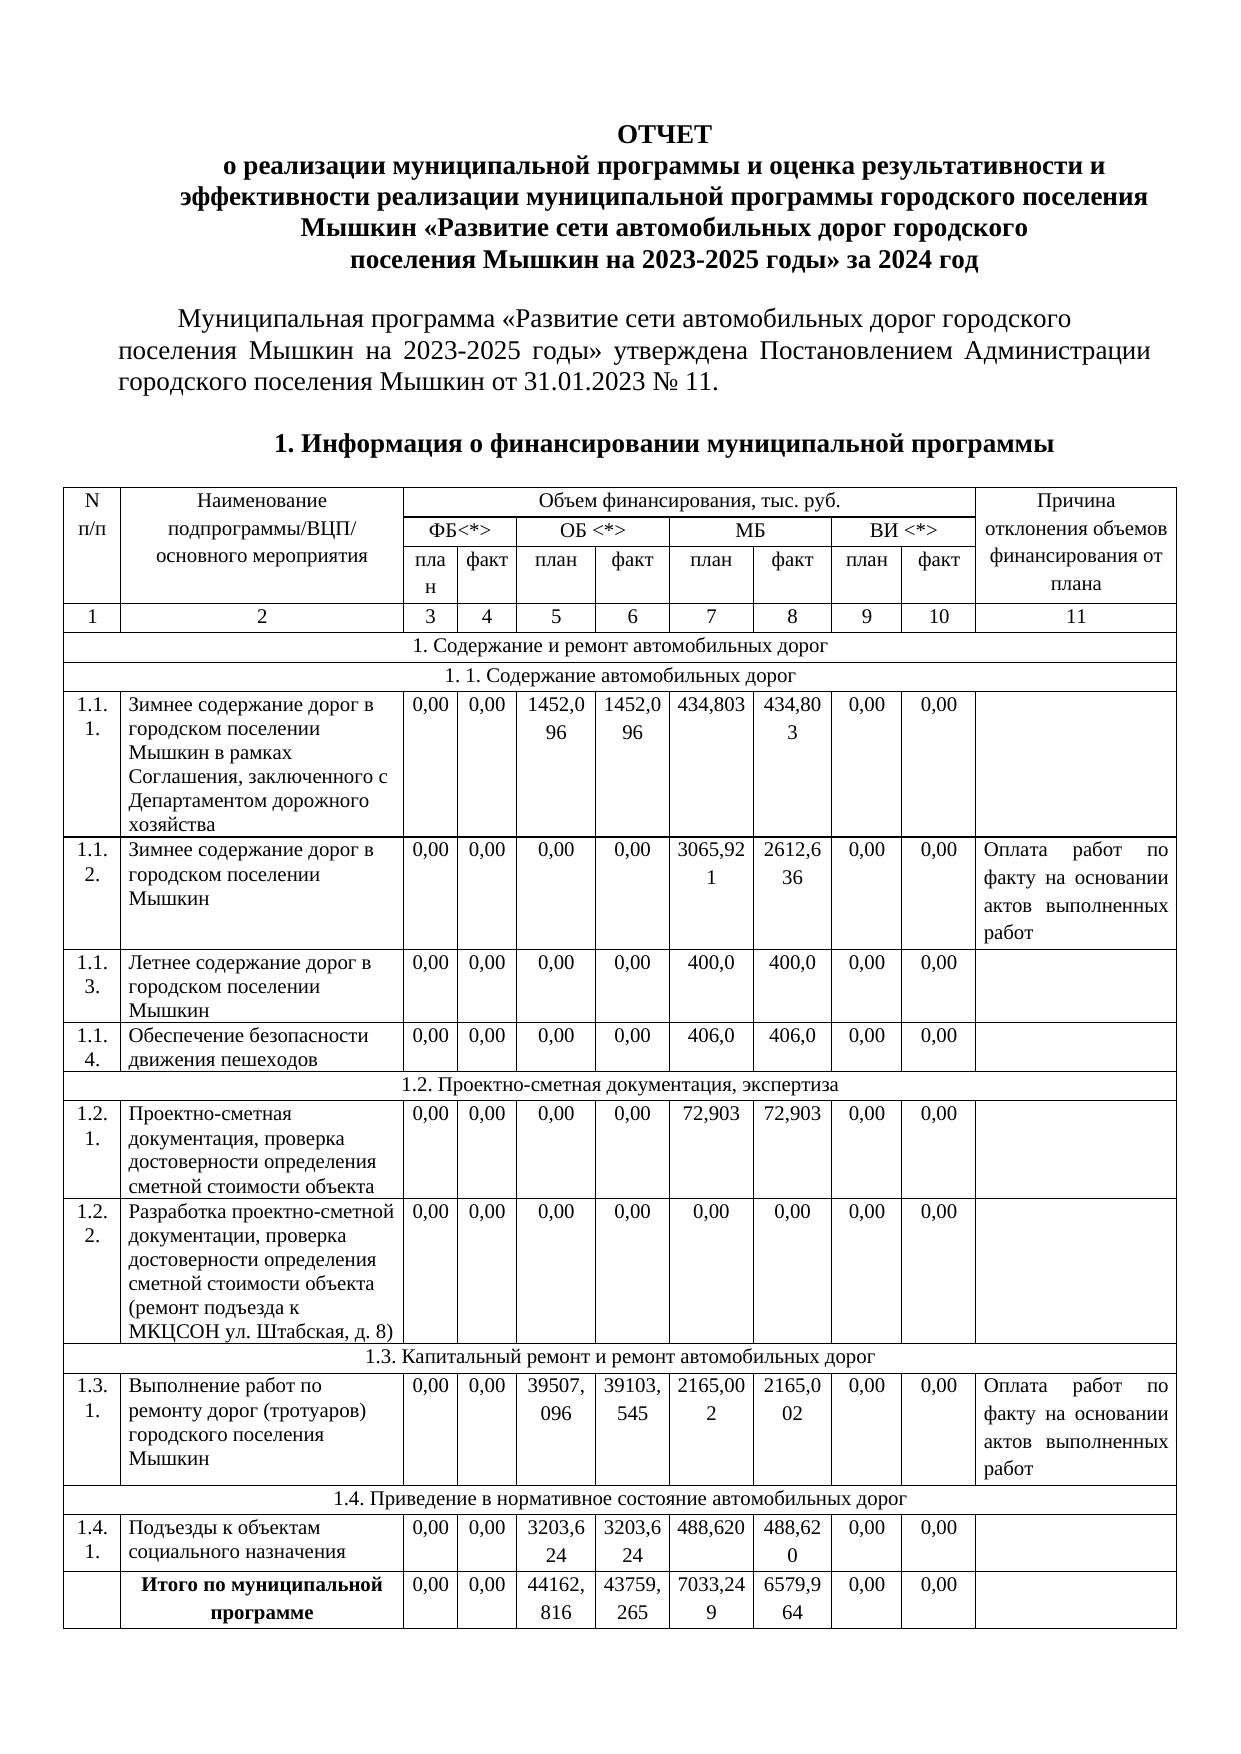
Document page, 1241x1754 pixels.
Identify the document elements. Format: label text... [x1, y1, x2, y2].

table_cell 1.1.4. [64, 1023, 120, 1071]
table_cell 0,00 [832, 1101, 901, 1198]
table_cell 0,00 [517, 1101, 595, 1198]
table_cell 0,00 [517, 950, 595, 1022]
text поселения Мышкин на 2023-2025 годы» за 2024 год [177, 243, 1152, 274]
table_cell 1452,096 [517, 692, 595, 836]
table_cell 1.4.1. [64, 1515, 120, 1571]
table_cell 3 [404, 604, 457, 632]
table_cell 0,00 [517, 1023, 595, 1071]
table_cell 0,00 [458, 1101, 516, 1198]
table_cell 1.2.2. [64, 1199, 120, 1343]
table_cell 0,00 [902, 692, 975, 836]
table_cell [976, 1199, 1176, 1343]
table_cell 1. Содержание и ремонт автомобильных дорог [64, 633, 1176, 662]
table_cell 0,00 [670, 1199, 753, 1343]
table_cell Подъезды к объектам социального назначения [121, 1515, 403, 1571]
table_cell 0,00 [832, 1199, 901, 1343]
table_cell Зимнее содержание дорог в городском поселении Мышкин [121, 838, 403, 948]
table_cell [976, 950, 1176, 1022]
table_cell 11 [976, 604, 1176, 632]
table_cell 1.4. Приведение в нормативное состояние автомобильных дорог [64, 1486, 1176, 1514]
table_cell 0,00 [902, 838, 975, 948]
table_cell 406,0 [754, 1023, 831, 1071]
table_cell Зимнее содержание дорог в городском поселении Мышкин в рамках Соглашения, заключенного с Департаментом дорожного хозяйства [121, 692, 403, 836]
table_cell 0,00 [458, 692, 516, 836]
table_cell 10 [902, 604, 975, 632]
table_cell 0,00 [458, 1199, 516, 1343]
table_cell 0,00 [458, 1572, 516, 1628]
table_cell 1452,096 [596, 692, 669, 836]
table_cell 0,00 [832, 950, 901, 1022]
table_cell Проектно-сметная документация, проверка достоверности определения сметной стоимости объекта [121, 1101, 403, 1198]
table_cell МБ [670, 518, 831, 546]
table_cell 0,00 [458, 950, 516, 1022]
table_cell [976, 1515, 1176, 1571]
table_cell 5 [517, 604, 595, 632]
table_cell 7 [670, 604, 753, 632]
table_cell Разработка проектно-сметной документации, проверка достоверности определения сметной стоимости объекта (ремонт подъезда к МКЦСОН ул. Штабская, д. 8) [121, 1199, 403, 1343]
table_cell 3065,921 [670, 838, 753, 948]
table_cell план [832, 547, 901, 603]
table_cell 400,0 [670, 950, 753, 1022]
table_cell 0,00 [596, 950, 669, 1022]
table_header Объем финансирования, тыс. руб. [404, 488, 975, 516]
table_cell 39507,096 [517, 1374, 595, 1484]
table_cell 406,0 [670, 1023, 753, 1071]
table_cell факт [754, 547, 831, 603]
table_header Причина отклонения объемов финансирования от плана [976, 488, 1176, 603]
text Муниципальная программа «Развитие сети автомобильных дорог городского [118, 303, 1152, 334]
table_cell 2612,636 [754, 838, 831, 948]
table_cell 0,00 [517, 1199, 595, 1343]
table_cell ВИ <*> [832, 518, 975, 546]
table_cell 2 [121, 604, 403, 632]
table_cell 1.1.3. [64, 950, 120, 1022]
table_cell 0,00 [832, 1515, 901, 1571]
table_cell план [404, 547, 457, 603]
table_cell 488,620 [670, 1515, 753, 1571]
table_cell 0,00 [902, 1101, 975, 1198]
table_cell 4 [458, 604, 516, 632]
table_cell 1. 1. Содержание автомобильных дорог [64, 663, 1176, 691]
table_cell 0,00 [832, 692, 901, 836]
table_cell 0,00 [902, 950, 975, 1022]
table_cell 0,00 [596, 1023, 669, 1071]
table_cell 2165,002 [670, 1374, 753, 1484]
table_cell 0,00 [458, 838, 516, 948]
table_cell 1.2. Проектно-сметная документация, экспертиза [64, 1072, 1176, 1100]
table_cell 0,00 [596, 838, 669, 948]
table_cell 0,00 [404, 1572, 457, 1628]
table_cell 0,00 [404, 1199, 457, 1343]
table_cell 0,00 [902, 1199, 975, 1343]
table_cell 0,00 [902, 1572, 975, 1628]
table_cell 44162,816 [517, 1572, 595, 1628]
table_cell факт [596, 547, 669, 603]
table_cell 1.2.1. [64, 1101, 120, 1198]
table_cell план [670, 547, 753, 603]
text 1. Информация о финансировании муниципальной программы [177, 427, 1152, 458]
table_cell 0,00 [458, 1023, 516, 1071]
table_cell 8 [754, 604, 831, 632]
table_cell 0,00 [832, 1023, 901, 1071]
table_cell 6579,964 [754, 1572, 831, 1628]
text о реализации муниципальной программы и оценка результативности и эффективности реализации муниципальной программы городского поселения Мышкин «Развитие сети автомобильных дорог городского [177, 149, 1152, 243]
table_cell 0,00 [404, 950, 457, 1022]
table_cell Итого по муниципальной программе [121, 1572, 403, 1628]
table_cell 0,00 [517, 838, 595, 948]
table_cell 0,00 [754, 1199, 831, 1343]
table_cell [976, 1572, 1176, 1628]
text поселения Мышкин на 2023-2025 годы» утверждена Постановлением Администрации городского поселения Мышкин от 31.01.2023 № 11. [118, 334, 1152, 396]
table_cell 0,00 [902, 1515, 975, 1571]
table_cell 1 [64, 604, 120, 632]
table_cell 0,00 [832, 1374, 901, 1484]
table_cell 6 [596, 604, 669, 632]
table_cell [976, 1023, 1176, 1071]
table_cell 0,00 [596, 1101, 669, 1198]
table_cell 1.1.1. [64, 692, 120, 836]
table_cell ФБ<*> [404, 518, 516, 546]
table_cell Оплата работ по факту на основании актов выполненных работ [976, 838, 1176, 948]
table_cell факт [458, 547, 516, 603]
table_cell 0,00 [902, 1374, 975, 1484]
table_cell 39103,545 [596, 1374, 669, 1484]
table_cell 0,00 [596, 1199, 669, 1343]
table_cell 0,00 [832, 838, 901, 948]
table_cell 434,803 [670, 692, 753, 836]
table_cell ОБ <*> [517, 518, 669, 546]
table_cell 2165,002 [754, 1374, 831, 1484]
table_cell план [517, 547, 595, 603]
table_cell факт [902, 547, 975, 603]
table_cell Летнее содержание дорог в городском поселении Мышкин [121, 950, 403, 1022]
table_cell 0,00 [458, 1515, 516, 1571]
table_cell [976, 692, 1176, 836]
text ОТЧЕТ [177, 118, 1152, 149]
table_cell 1.3.1. [64, 1374, 120, 1484]
table_cell 0,00 [404, 838, 457, 948]
table_cell 43759,265 [596, 1572, 669, 1628]
table_header N п/п [64, 488, 120, 603]
table_cell Обеспечение безопасности движения пешеходов [121, 1023, 403, 1071]
table_cell 0,00 [832, 1572, 901, 1628]
table_cell Выполнение работ по ремонту дорог (тротуаров) городского поселения Мышкин [121, 1374, 403, 1484]
table_cell Оплата работ по факту на основании актов выполненных работ [976, 1374, 1176, 1484]
table_cell 0,00 [404, 692, 457, 836]
table_cell 1.3. Капитальный ремонт и ремонт автомобильных дорог [64, 1344, 1176, 1372]
table_cell 0,00 [902, 1023, 975, 1071]
table_cell [64, 1572, 120, 1628]
table_cell [976, 1101, 1176, 1198]
table_cell 0,00 [458, 1374, 516, 1484]
table_header Наименование подпрограммы/ВЦП/ основного мероприятия [121, 488, 403, 603]
table_cell 0,00 [404, 1023, 457, 1071]
table_cell 0,00 [404, 1515, 457, 1571]
table_cell 72,903 [670, 1101, 753, 1198]
table_cell 3203,624 [517, 1515, 595, 1571]
table_cell 400,0 [754, 950, 831, 1022]
table_cell 72,903 [754, 1101, 831, 1198]
table_cell 9 [832, 604, 901, 632]
table_cell 434,803 [754, 692, 831, 836]
table_cell 0,00 [404, 1101, 457, 1198]
table_cell 1.1.2. [64, 838, 120, 948]
table_cell 0,00 [404, 1374, 457, 1484]
table_cell 488,620 [754, 1515, 831, 1571]
table_cell 7033,249 [670, 1572, 753, 1628]
table_cell 3203,624 [596, 1515, 669, 1571]
